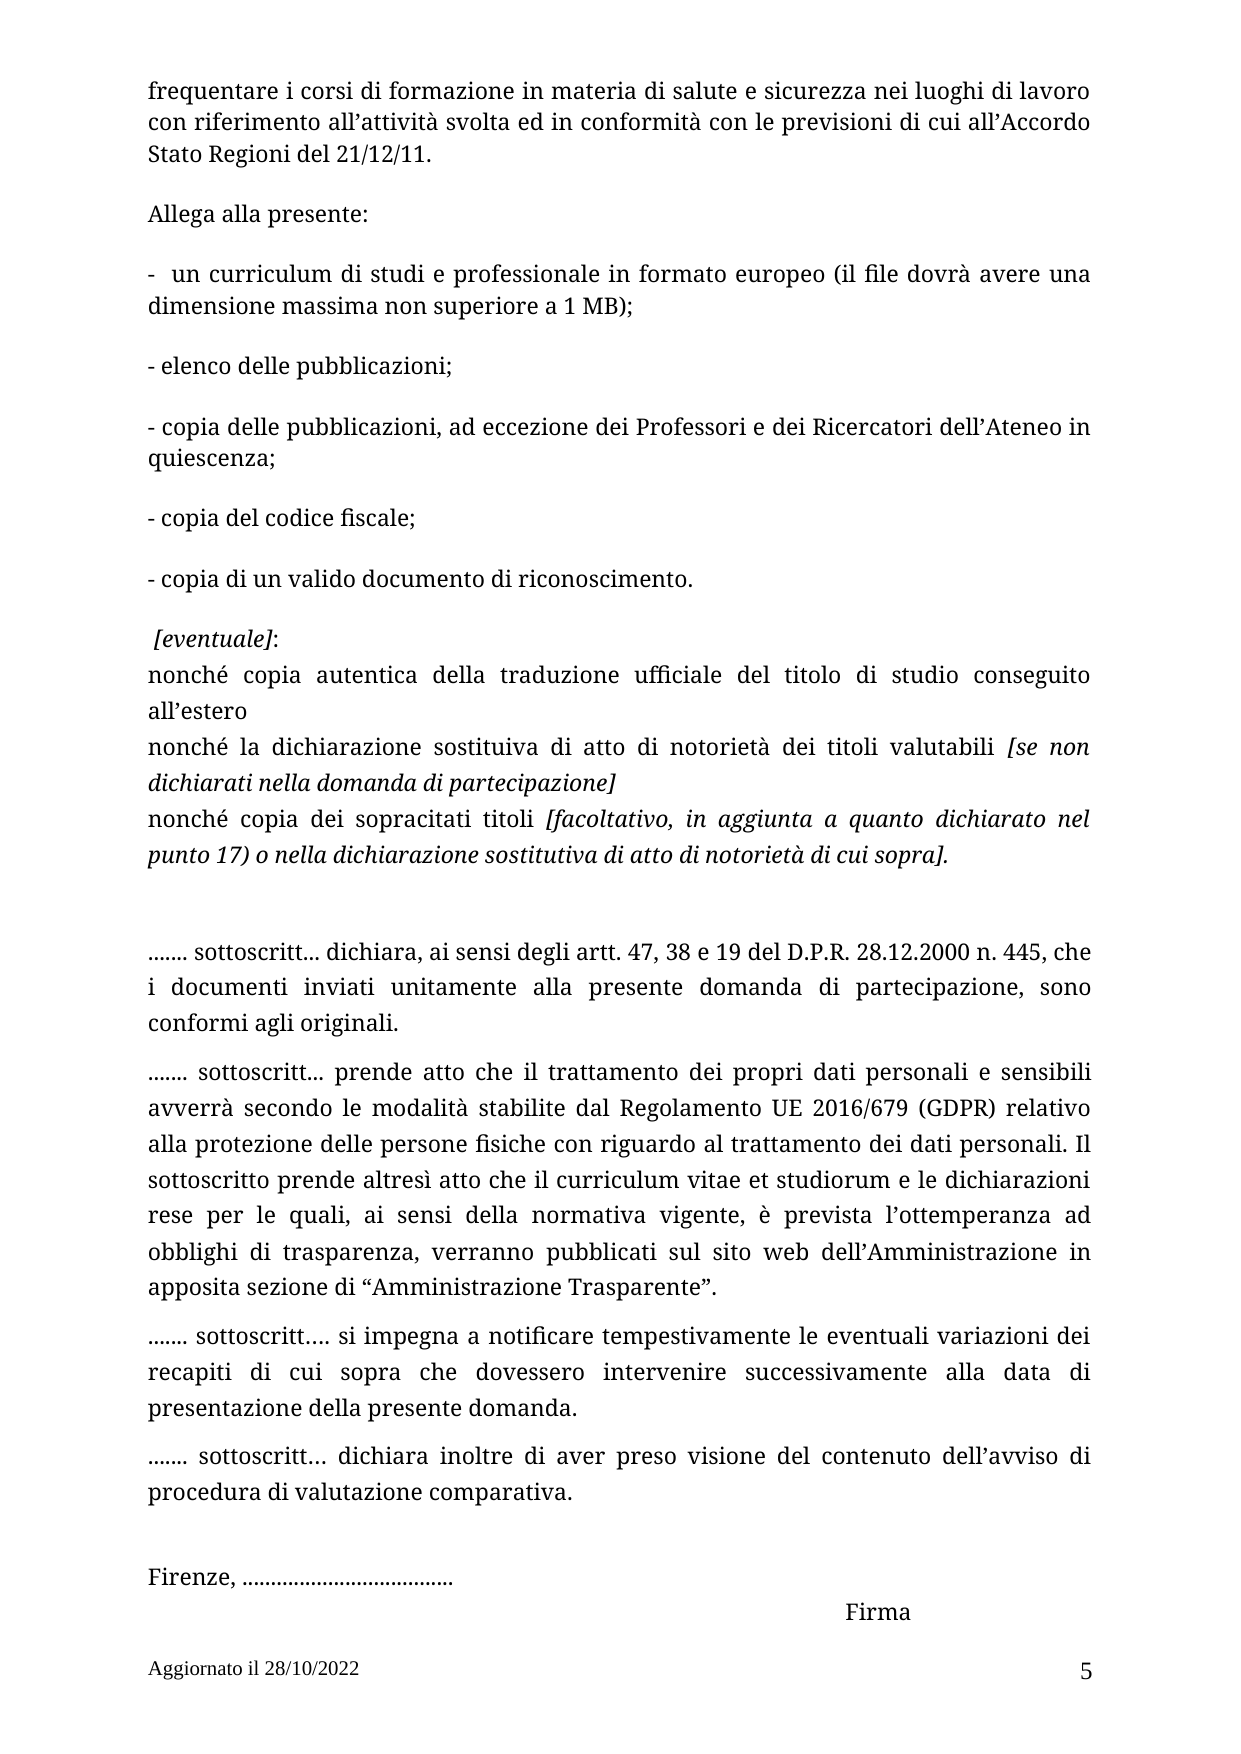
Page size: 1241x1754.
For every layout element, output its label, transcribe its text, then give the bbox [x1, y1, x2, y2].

text Firenze, ..................................... [148, 1560, 1092, 1592]
text nonché copia dei sopracitati titoli [facoltativo, in aggiunta a quanto dichiarato nel punto 17) o nella dichiarazione sostitutiva di atto di notorietà di cui sopra]. [148, 803, 1092, 870]
text - copia di un valido documento di riconoscimento. [148, 562, 1092, 594]
text nonché copia autentica della traduzione ufficiale del titolo di studio conseguito all’estero [148, 659, 1092, 726]
text ....... sottoscritt… dichiara inoltre di aver preso visione del contenuto dell’avviso di procedura di valutazione comparativa. [148, 1440, 1092, 1507]
text ....... sottoscritt…. si impegna a notificare tempestivamente le eventuali variazioni dei recapiti di cui sopra che dovessero intervenire successivamente alla data di presentazione della presente domanda. [148, 1320, 1092, 1423]
text - elenco delle pubblicazioni; [148, 350, 1092, 381]
text - copia del codice fiscale; [148, 502, 1092, 533]
text - un curriculum di studi e professionale in formato europeo (il file dovrà avere una dimensione massima non superiore a 1 MB); [148, 258, 1092, 321]
text [eventuale]: [148, 623, 1092, 654]
text Firma [590, 1596, 1092, 1628]
text ....... sottoscritt... prende atto che il trattamento dei propri dati personali e sensibili avverrà secondo le modalità stabilite dal Regolamento UE 2016/679 (GDPR) relativo alla protezione delle persone fisiche con riguardo al trattamento dei dati personali. Il sottoscritto prende altresì atto che il curriculum vitae et studiorum e le dichiarazioni rese per le quali, ai sensi della normativa vigente, è prevista l’ottemperanza ad obblighi di trasparenza, verranno pubblicati sul sito web dell’Amministrazione in apposita sezione di “Amministrazione Trasparente”. [148, 1056, 1092, 1303]
text nonché la dichiarazione sostituiva di atto di notorietà dei titoli valutabili [se non dichiarati nella domanda di partecipazione] [148, 731, 1092, 798]
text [148, 75, 1092, 169]
text Allega alla presente: [148, 198, 1092, 229]
text - copia delle pubblicazioni, ad eccezione dei Professori e dei Ricercatori dell’Ateneo in quiescenza; [148, 410, 1092, 473]
text ....... sottoscritt... dichiara, ai sensi degli artt. 47, 38 e 19 del D.P.R. 28.12.2000 n. 445, che i documenti inviati unitamente alla presente domanda di partecipazione, sono conformi agli originali. [148, 935, 1092, 1038]
